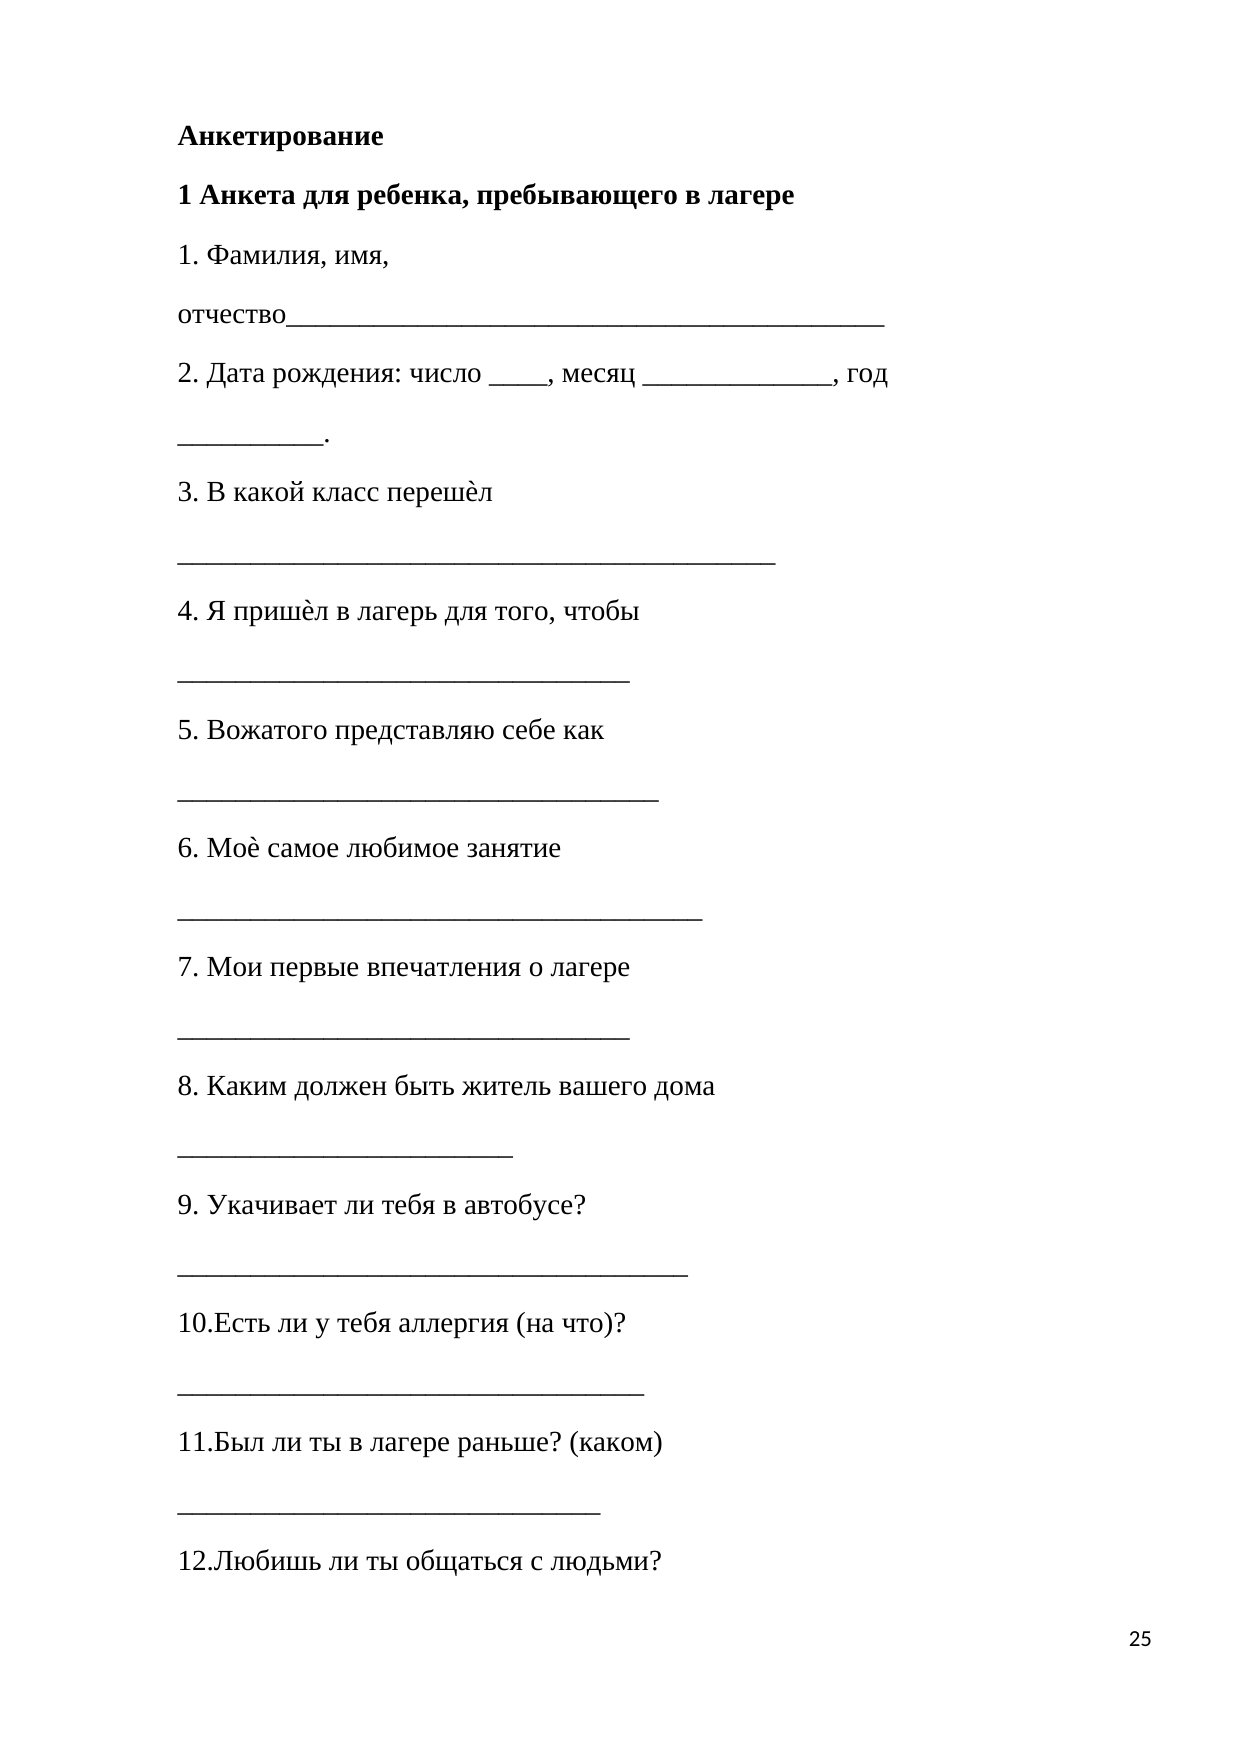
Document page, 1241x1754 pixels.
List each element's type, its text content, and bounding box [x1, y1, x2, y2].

text _______________________ [177, 1127, 1152, 1161]
text _______________________________ [177, 1009, 1152, 1042]
text _________________________________________ [177, 534, 1152, 567]
text 8. Каким должен быть житель вашего дома [177, 1068, 1152, 1102]
text 12.Любишь ли ты общаться с людьми? [177, 1543, 1152, 1577]
text _______________________________ [177, 652, 1152, 686]
text _________________________________ [177, 771, 1152, 805]
text 7. Мои первые впечатления о лагере [177, 949, 1152, 983]
text ___________________________________ [177, 1246, 1152, 1280]
text 11.Был ли ты в лагере раньше? (каком) [177, 1424, 1152, 1458]
text 3. В какой класс перешѐл [177, 474, 1152, 508]
text 10.Есть ли у тебя аллергия (на что)? [177, 1306, 1152, 1339]
text ________________________________ [177, 1365, 1152, 1398]
text 4. Я пришѐл в лагерь для того, чтобы [177, 593, 1152, 627]
text __________. [177, 415, 1152, 448]
text 1. Фамилия, имя, [177, 237, 1152, 270]
text 6. Моѐ самое любимое занятие [177, 831, 1152, 864]
text Анкетирование [177, 118, 1152, 152]
text 2. Дата рождения: число ____, месяц _____________, год [177, 356, 1152, 389]
text ____________________________________ [177, 890, 1152, 923]
text 9. Укачивает ли тебя в автобусе? [177, 1187, 1152, 1220]
text 1 Анкета для ребенка, пребывающего в лагере [177, 177, 1152, 211]
text _____________________________ [177, 1484, 1152, 1517]
text 5. Вожатого представляю себе как [177, 712, 1152, 745]
text отчество_________________________________________ [177, 296, 1152, 330]
